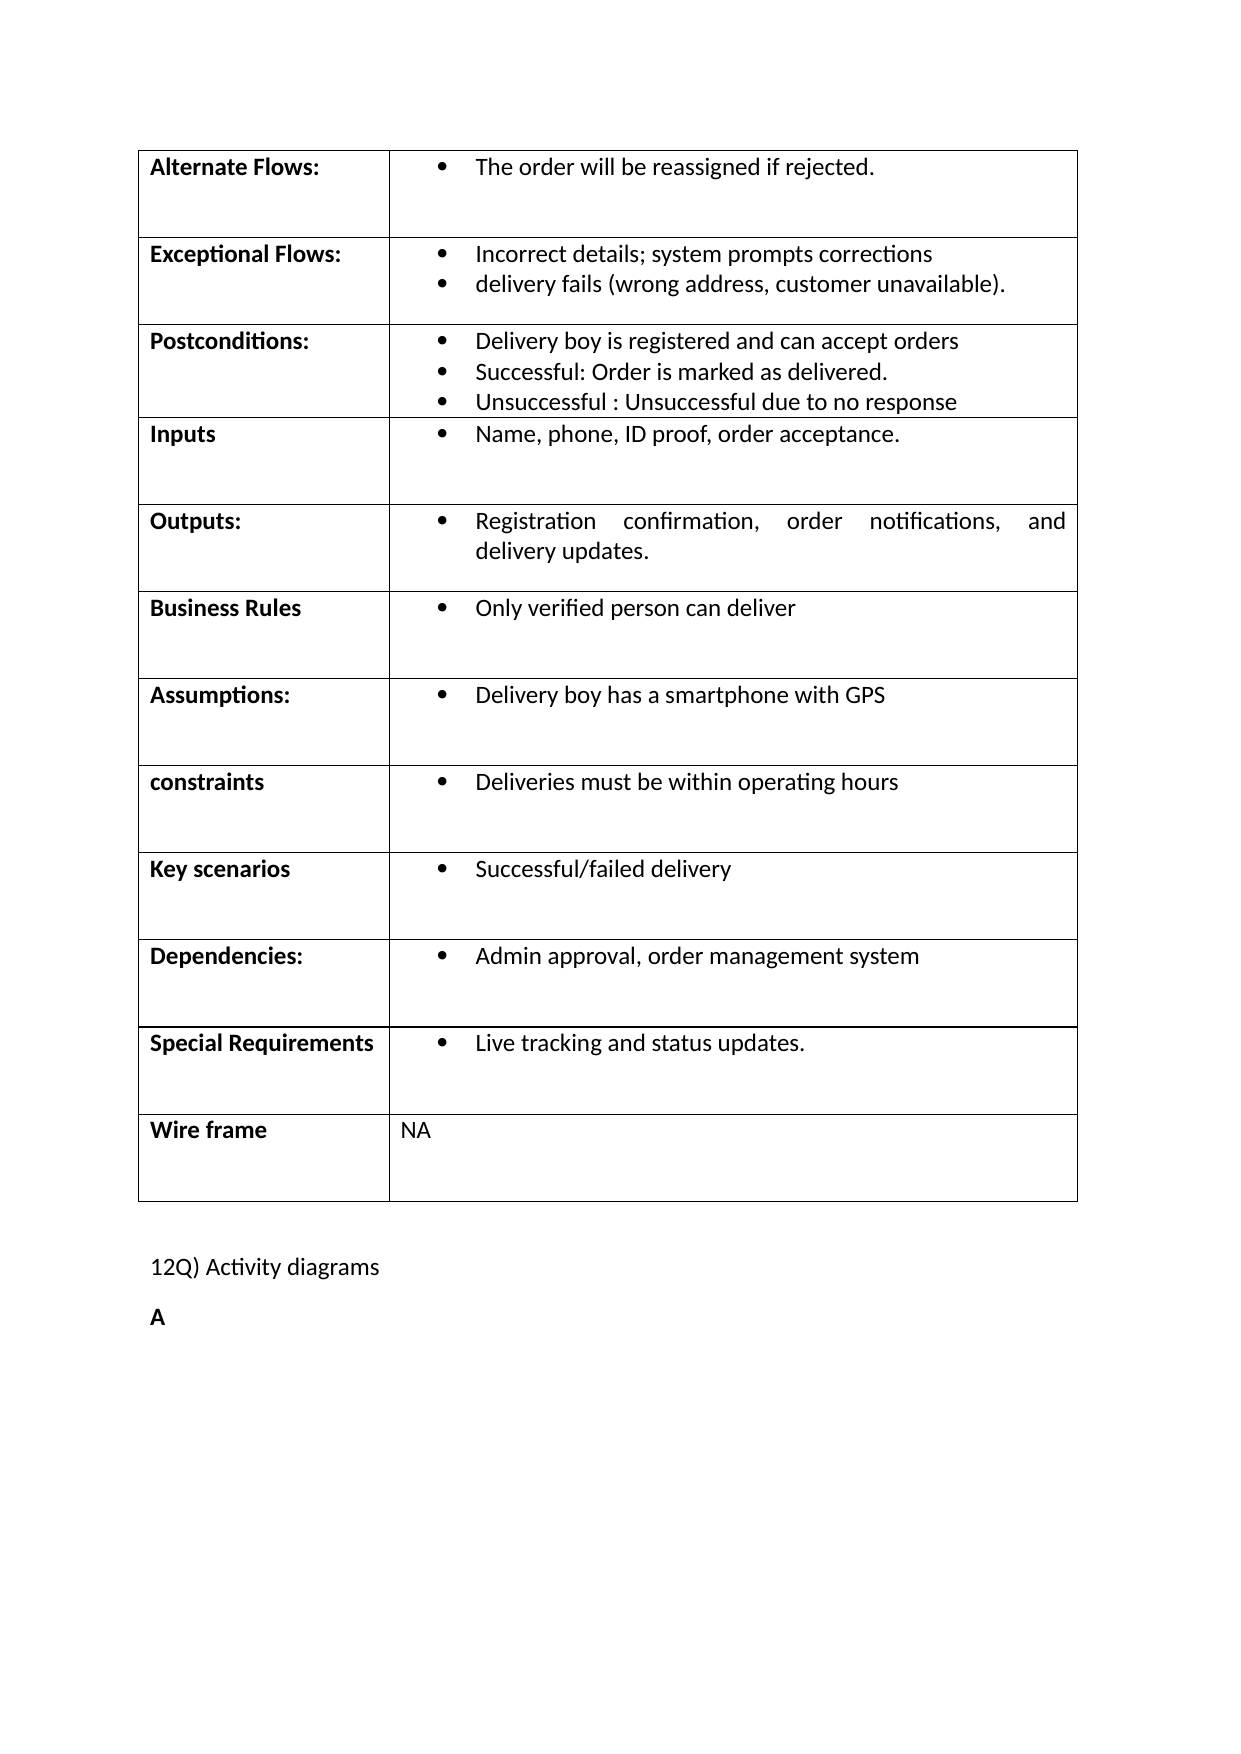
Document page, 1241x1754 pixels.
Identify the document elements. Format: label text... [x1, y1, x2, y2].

table_cell Postconditions: [139, 325, 389, 417]
table_cell Only verified person can deliver [390, 592, 1077, 678]
table_cell Name, phone, ID proof, order acceptance. [390, 418, 1077, 504]
table_cell Alternate Flows: [139, 151, 389, 237]
table_cell constraints [139, 766, 389, 852]
table_cell Dependencies: [139, 940, 389, 1026]
table_cell Exceptional Flows: [139, 238, 389, 324]
text A [150, 1301, 1090, 1331]
table_cell Live tracking and status updates. [390, 1028, 1077, 1113]
table_cell Delivery boy has a smartphone with GPS [390, 679, 1077, 765]
table_cell Assumptions: [139, 679, 389, 765]
table_cell Business Rules [139, 592, 389, 678]
table_cell Wire frame [139, 1115, 389, 1201]
table_cell Deliveries must be within operating hours [390, 766, 1077, 852]
table_cell Registration confirmation, order notifications, and delivery updates. [390, 505, 1077, 591]
table_cell Admin approval, order management system [390, 940, 1077, 1026]
table_cell Outputs: [139, 505, 389, 591]
table_cell Successful/failed delivery [390, 853, 1077, 939]
table_cell NA [390, 1115, 1077, 1201]
text 12Q) Activity diagrams [150, 1251, 1090, 1282]
table_cell Delivery boy is registered and can accept orders Successful: Order is marked as delivered. Unsuccessful : Unsuccessful due to no response [390, 325, 1077, 417]
table_cell Incorrect details; system prompts corrections delivery fails (wrong address, customer unavailable). [390, 238, 1077, 324]
table_cell The order will be reassigned if rejected. [390, 151, 1077, 237]
table_cell Special Requirements [139, 1028, 389, 1113]
table_cell Key scenarios [139, 853, 389, 939]
table_cell Inputs [139, 418, 389, 504]
